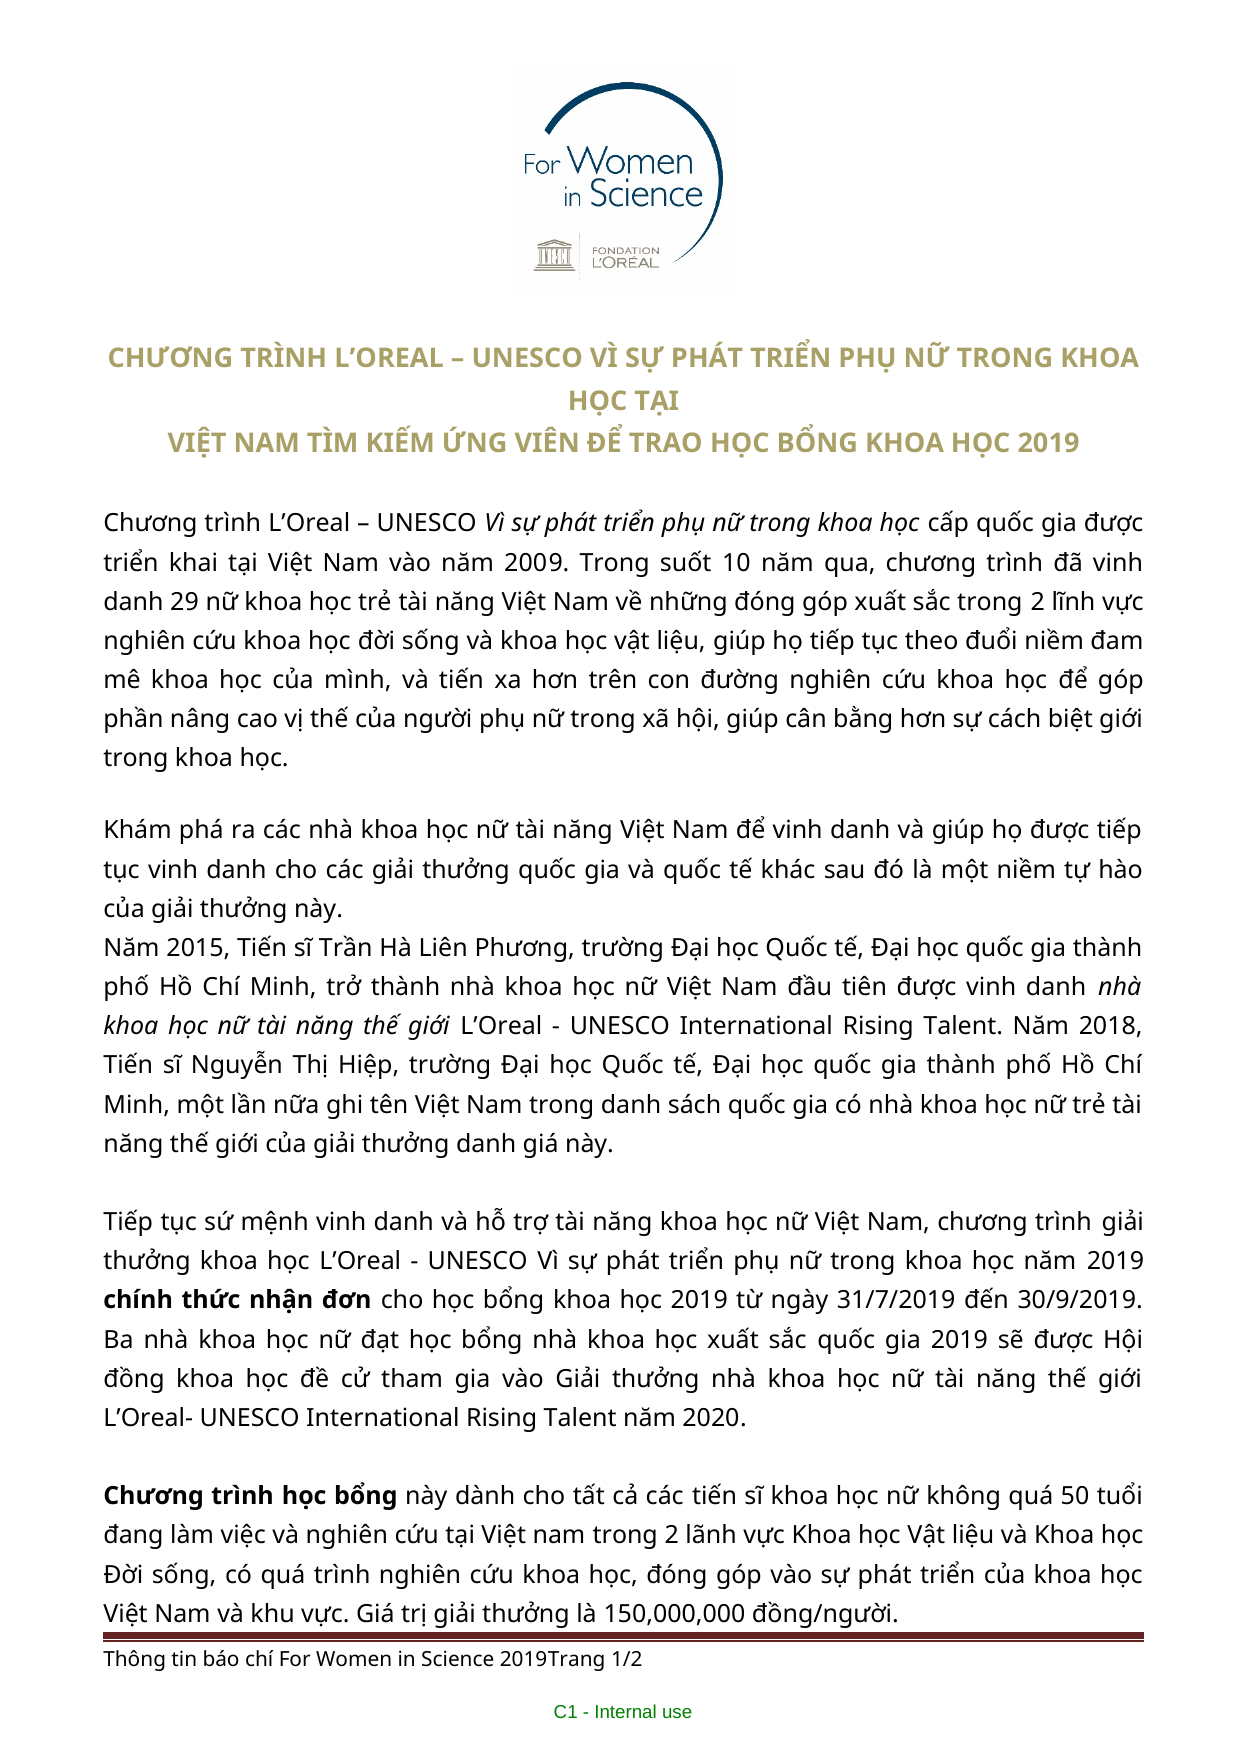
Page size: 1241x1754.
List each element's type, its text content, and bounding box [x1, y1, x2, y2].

text VIỆT NAM TÌM KIẾM ỨNG VIÊN ĐỂ TRAO HỌC BỔNG KHOA HỌC 2019 [103, 423, 1144, 460]
text Năm 2015, Tiến sĩ Trần Hà Liên Phương, trường Đại học Quốc tế, Đại học quốc gia thành phố Hồ Chí Minh, trở thành nhà khoa học nữ Việt Nam đầu tiên được vinh danh nhà khoa học nữ tài năng thế giới L’Oreal - UNESCO International Rising Talent. Năm 2018, Tiến sĩ Nguyễn Thị Hiệp, trường Đại học Quốc tế, Đại học quốc gia thành phố Hồ Chí Minh, một lần nữa ghi tên Việt Nam trong danh sách quốc gia có nhà khoa học nữ trẻ tài năng thế giới của giải thưởng danh giá này. [103, 930, 1144, 1159]
text Chương trình L’Oreal – UNESCO Vì sự phát triển phụ nữ trong khoa học cấp quốc gia được triển khai tại Việt Nam vào năm 2009. Trong suốt 10 năm qua, chương trình đã vinh danh 29 nữ khoa học trẻ tài năng Việt Nam về những đóng góp xuất sắc trong 2 lĩnh vực nghiên cứu khoa học đời sống và khoa học vật liệu, giúp họ tiếp tục theo đuổi niềm đam mê khoa học của mình, và tiến xa hơn trên con đường nghiên cứu khoa học để góp phần nâng cao vị thế của người phụ nữ trong xã hội, giúp cân bằng hơn sự cách biệt giới trong khoa học. [103, 505, 1144, 774]
text Tiếp tục sứ mệnh vinh danh và hỗ trợ tài năng khoa học nữ Việt Nam, chương trình giải thưởng khoa học L’Oreal - UNESCO Vì sự phát triển phụ nữ trong khoa học năm 2019 chính thức nhận đơn cho học bổng khoa học 2019 từ ngày 31/7/2019 đến 30/9/2019. Ba nhà khoa học nữ đạt học bổng nhà khoa học xuất sắc quốc gia 2019 sẽ được Hội đồng khoa học đề cử tham gia vào Giải thưởng nhà khoa học nữ tài năng thế giới L’Oreal- UNESCO International Rising Talent năm 2020. [103, 1204, 1144, 1434]
text Khám phá ra các nhà khoa học nữ tài năng Việt Nam để vinh danh và giúp họ được tiếp tục vinh danh cho các giải thưởng quốc gia và quốc tế khác sau đó là một niềm tự hào của giải thưởng này. [103, 812, 1144, 924]
picture [511, 65, 736, 296]
text CHƯƠNG TRÌNH L’OREAL – UNESCO VÌ SỰ PHÁT TRIỂN PHỤ NỮ TRONG KHOA HỌC TẠI [103, 339, 1144, 418]
text Chương trình học bổng này dành cho tất cả các tiến sĩ khoa học nữ không quá 50 tuổi đang làm việc và nghiên cứu tại Việt nam trong 2 lãnh vực Khoa học Vật liệu và Khoa học Đời sống, có quá trình nghiên cứu khoa học, đóng góp vào sự phát triển của khoa học Việt Nam và khu vực. Giá trị giải thưởng là 150,000,000 đồng/người. [103, 1478, 1144, 1629]
